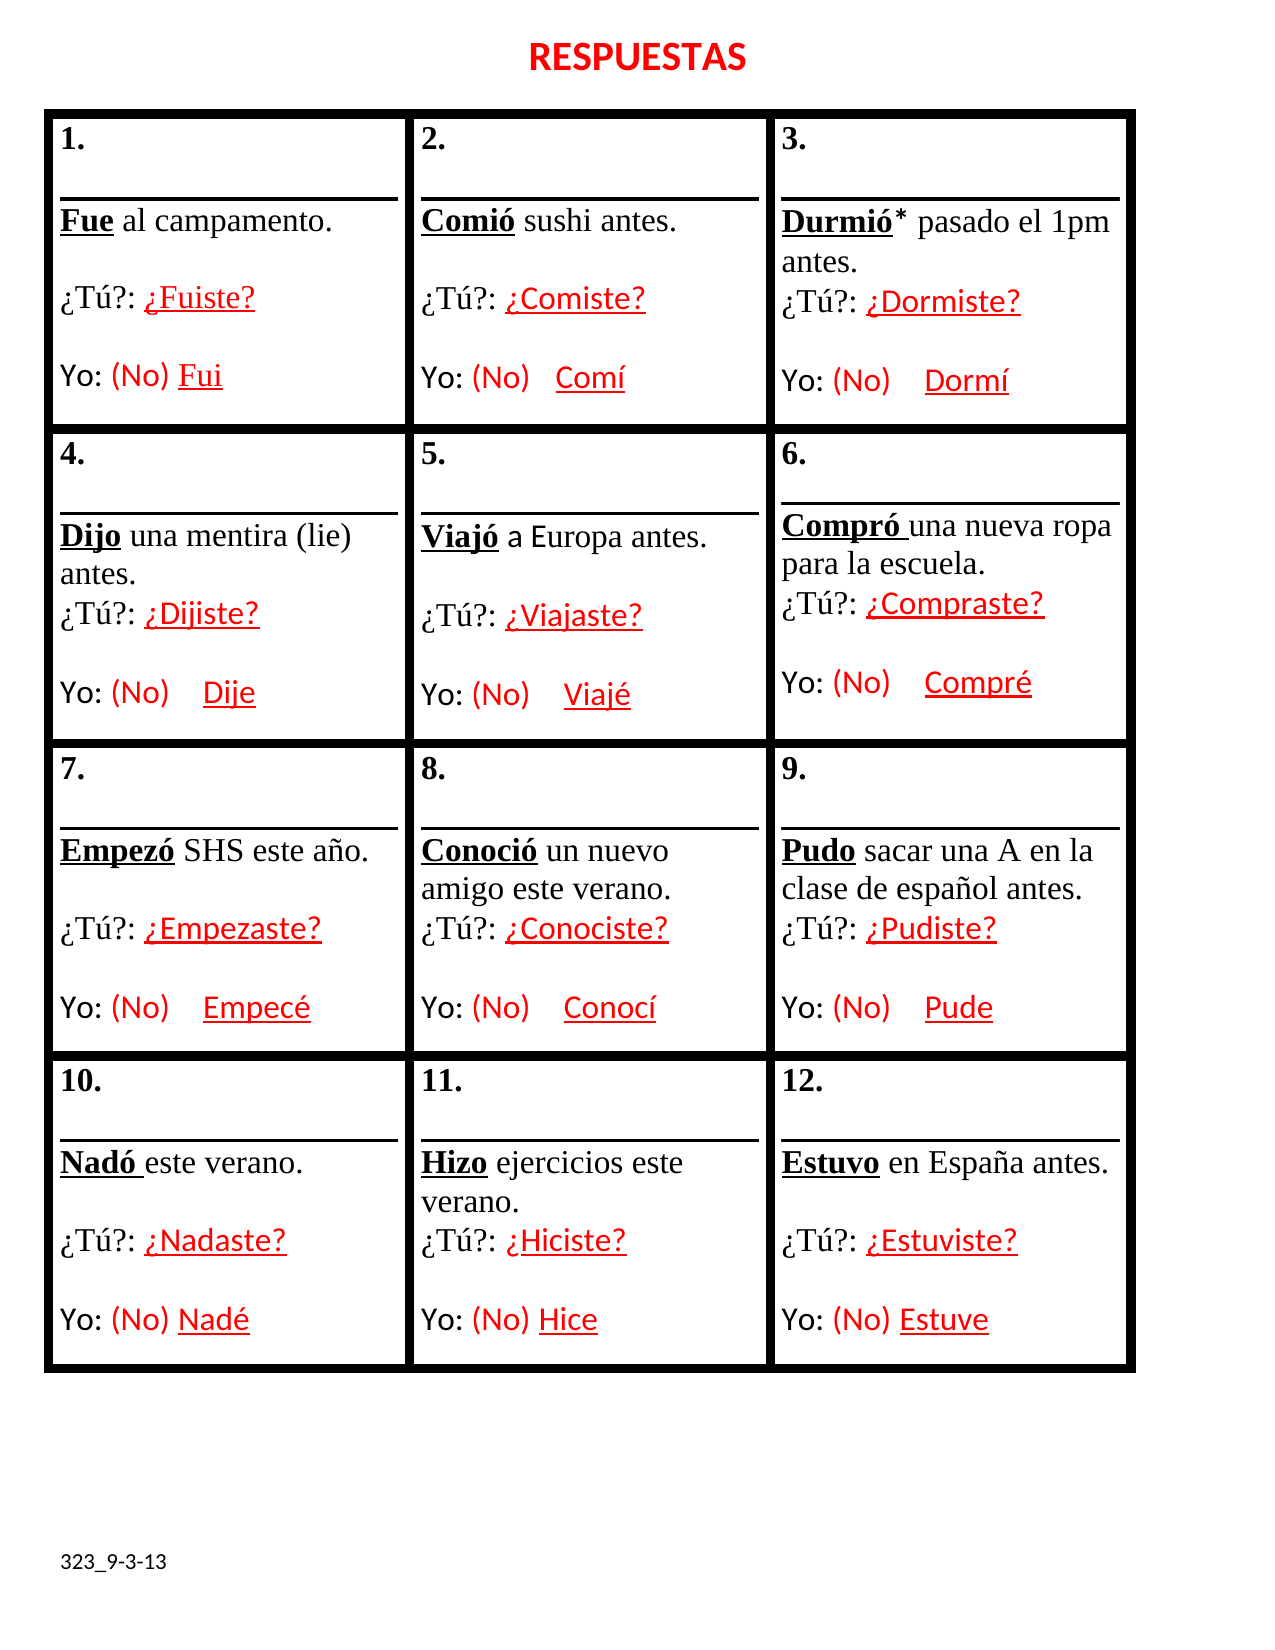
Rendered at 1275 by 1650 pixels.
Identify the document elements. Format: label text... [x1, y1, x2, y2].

table_cell 11. Hizo ejercicios este verano. ¿Tú?: ¿Hiciste? Yo: (No) Hice [414, 1061, 766, 1364]
table_header 1. Fue al campamento. ¿Tú?: ¿Fuiste? Yo: (No) Fui [53, 119, 405, 424]
table_cell 4. Dijo una mentira (lie) antes. ¿Tú?: ¿Dijiste? Yo: (No) Dije [53, 434, 405, 739]
table_cell 12. Estuvo en España antes. ¿Tú?: ¿Estuviste? Yo: (No) Estuve [775, 1061, 1126, 1364]
table_cell 6. Compró una nueva ropa para la escuela. ¿Tú?: ¿Compraste? Yo: (No) Compré [775, 434, 1126, 739]
table_header 2. Comió sushi antes. ¿Tú?: ¿Comiste? Yo: (No) Comí [414, 119, 766, 424]
table_cell 9. Pudo sacar una A en la clase de español antes. ¿Tú?: ¿Pudiste? Yo: (No) Pude [775, 748, 1126, 1051]
table_header 3. Durmió* pasado el 1pm antes. ¿Tú?: ¿Dormiste? Yo: (No) Dormí [775, 119, 1126, 424]
text RESPUESTAS [60, 30, 1215, 81]
table_cell 8. Conoció un nuevo amigo este verano. ¿Tú?: ¿Conociste? Yo: (No) Conocí [414, 748, 766, 1051]
table_cell 5. Viajó a Europa antes. ¿Tú?: ¿Viajaste? Yo: (No) Viajé [414, 434, 766, 739]
table_cell 7. Empezó SHS este año. ¿Tú?: ¿Empezaste? Yo: (No) Empecé [53, 748, 405, 1051]
table_cell 10. Nadó este verano. ¿Tú?: ¿Nadaste? Yo: (No) Nadé [53, 1061, 405, 1364]
